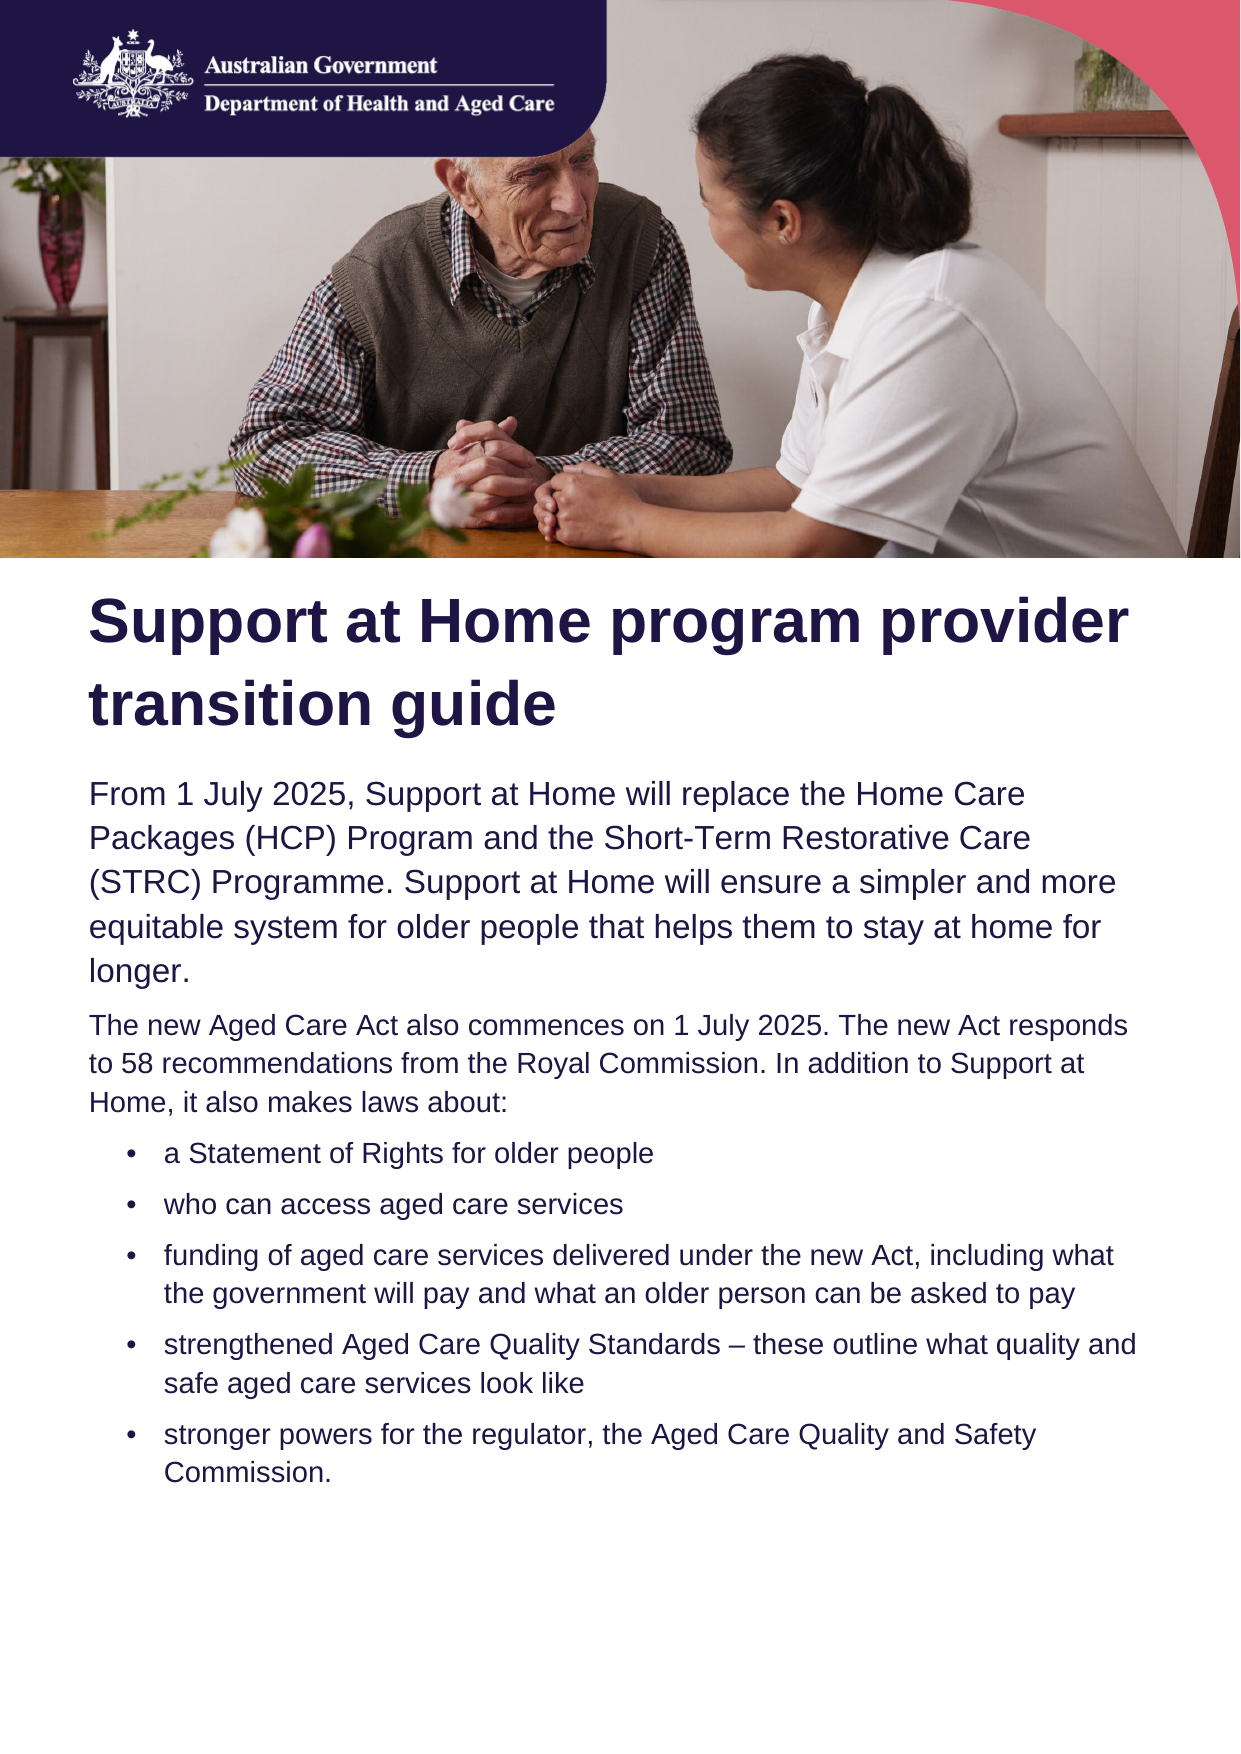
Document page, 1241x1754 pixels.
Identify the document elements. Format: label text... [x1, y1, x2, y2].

picture [0, 0, 1241, 558]
list strengthened Aged Care Quality Standards – these outline what quality and safe aged care services look like [126, 1327, 1152, 1399]
list stronger powers for the regulator, the Aged Care Quality and Safety Commission. [126, 1417, 1152, 1489]
text The new Aged Care Act also commences on 1 July 2025. The new Act responds to 58 recommendations from the Royal Commission. In addition to Support at Home, it also makes laws about: [89, 1008, 1152, 1118]
list funding of aged care services delivered under the new Act, including what the government will pay and what an older person can be asked to pay [126, 1238, 1152, 1310]
list who can access aged care services [126, 1187, 1152, 1220]
subtitle Support at Home program provider transition guide [89, 584, 1152, 738]
list a Statement of Rights for older people [126, 1136, 1152, 1169]
text From 1 July 2025, Support at Home will replace the Home Care Packages (HCP) Program and the Short-Term Restorative Care (STRC) Programme. Support at Home will ensure a simpler and more equitable system for older people that helps them to stay at home for longer. [89, 774, 1152, 989]
